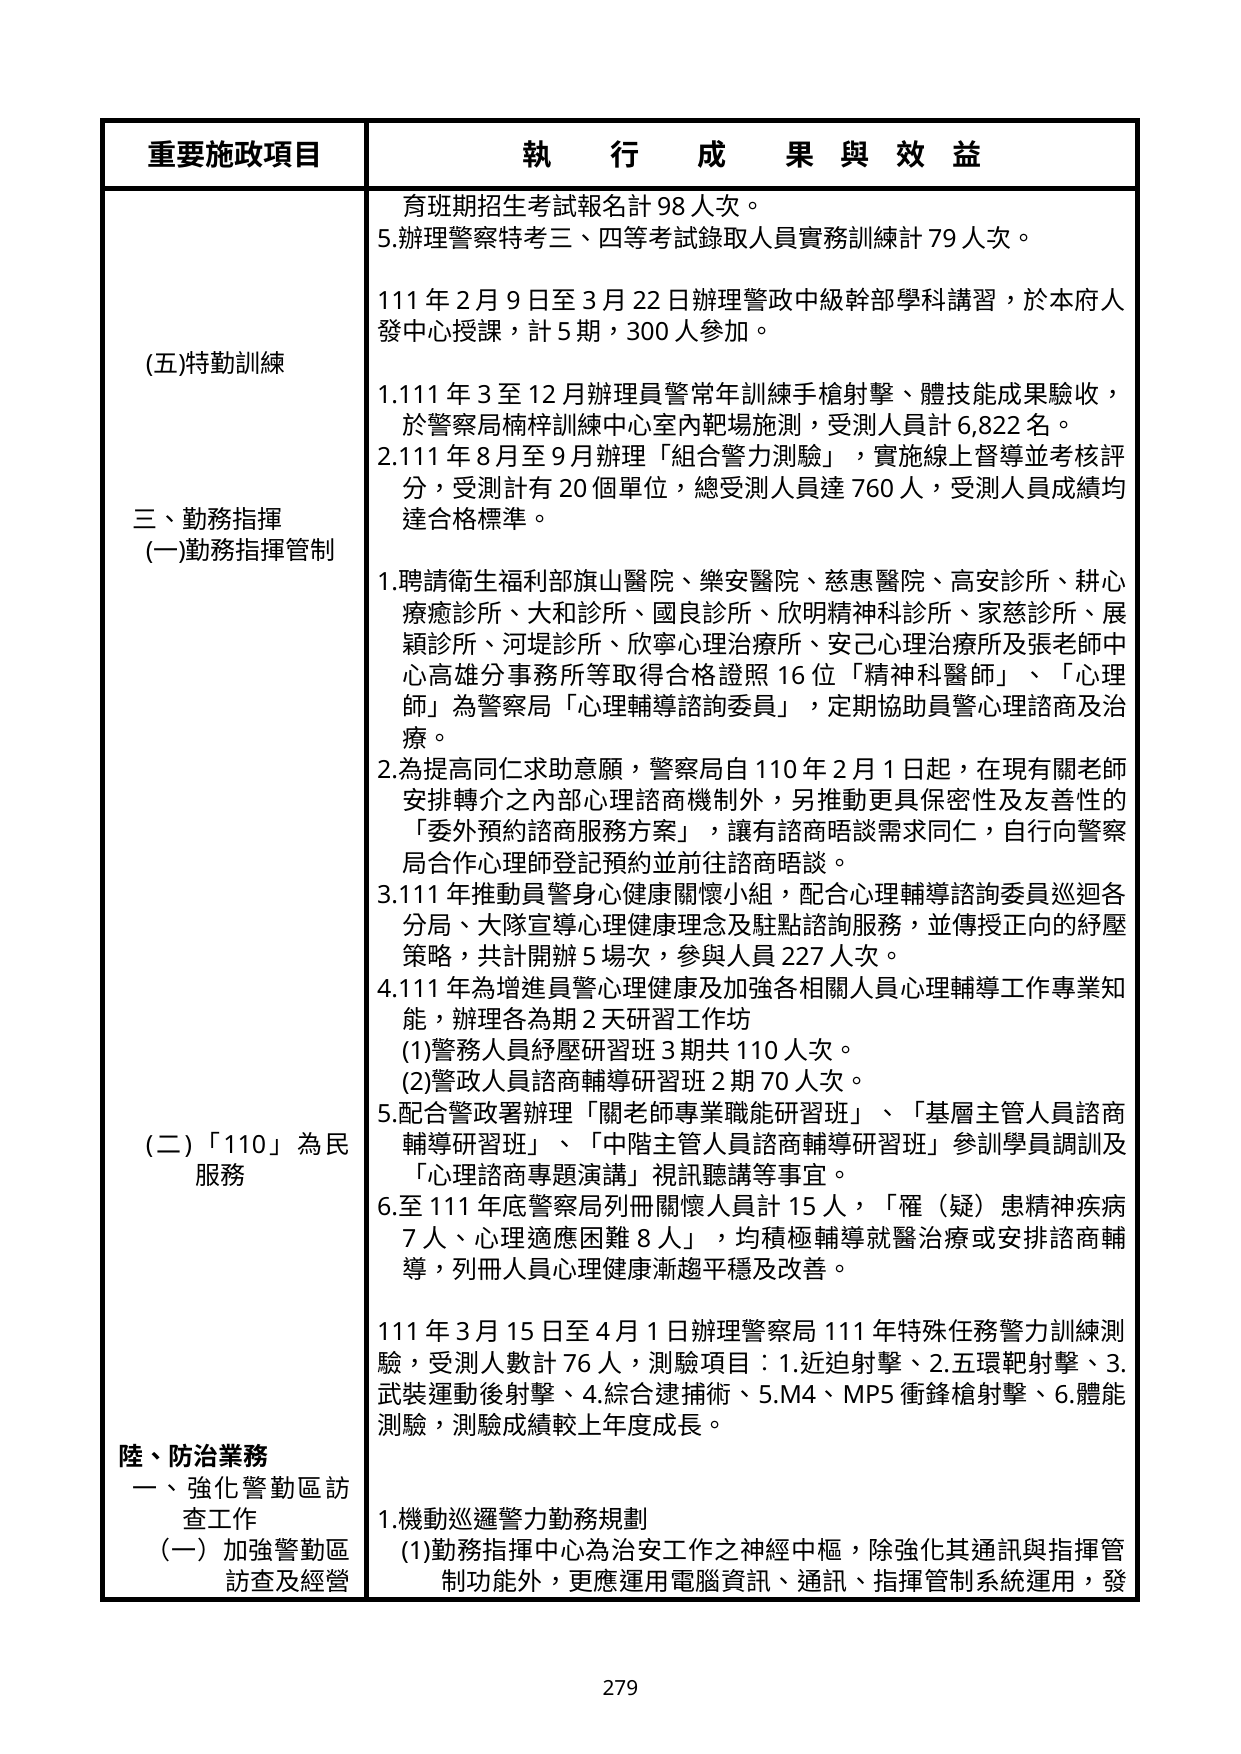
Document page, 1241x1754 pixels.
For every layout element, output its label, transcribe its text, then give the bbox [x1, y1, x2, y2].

table_header 重要施政項目 [105, 123, 364, 186]
table_header 執 行 成 果 與 效 益 [369, 123, 1135, 186]
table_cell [105, 191, 364, 1597]
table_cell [369, 191, 1135, 1597]
